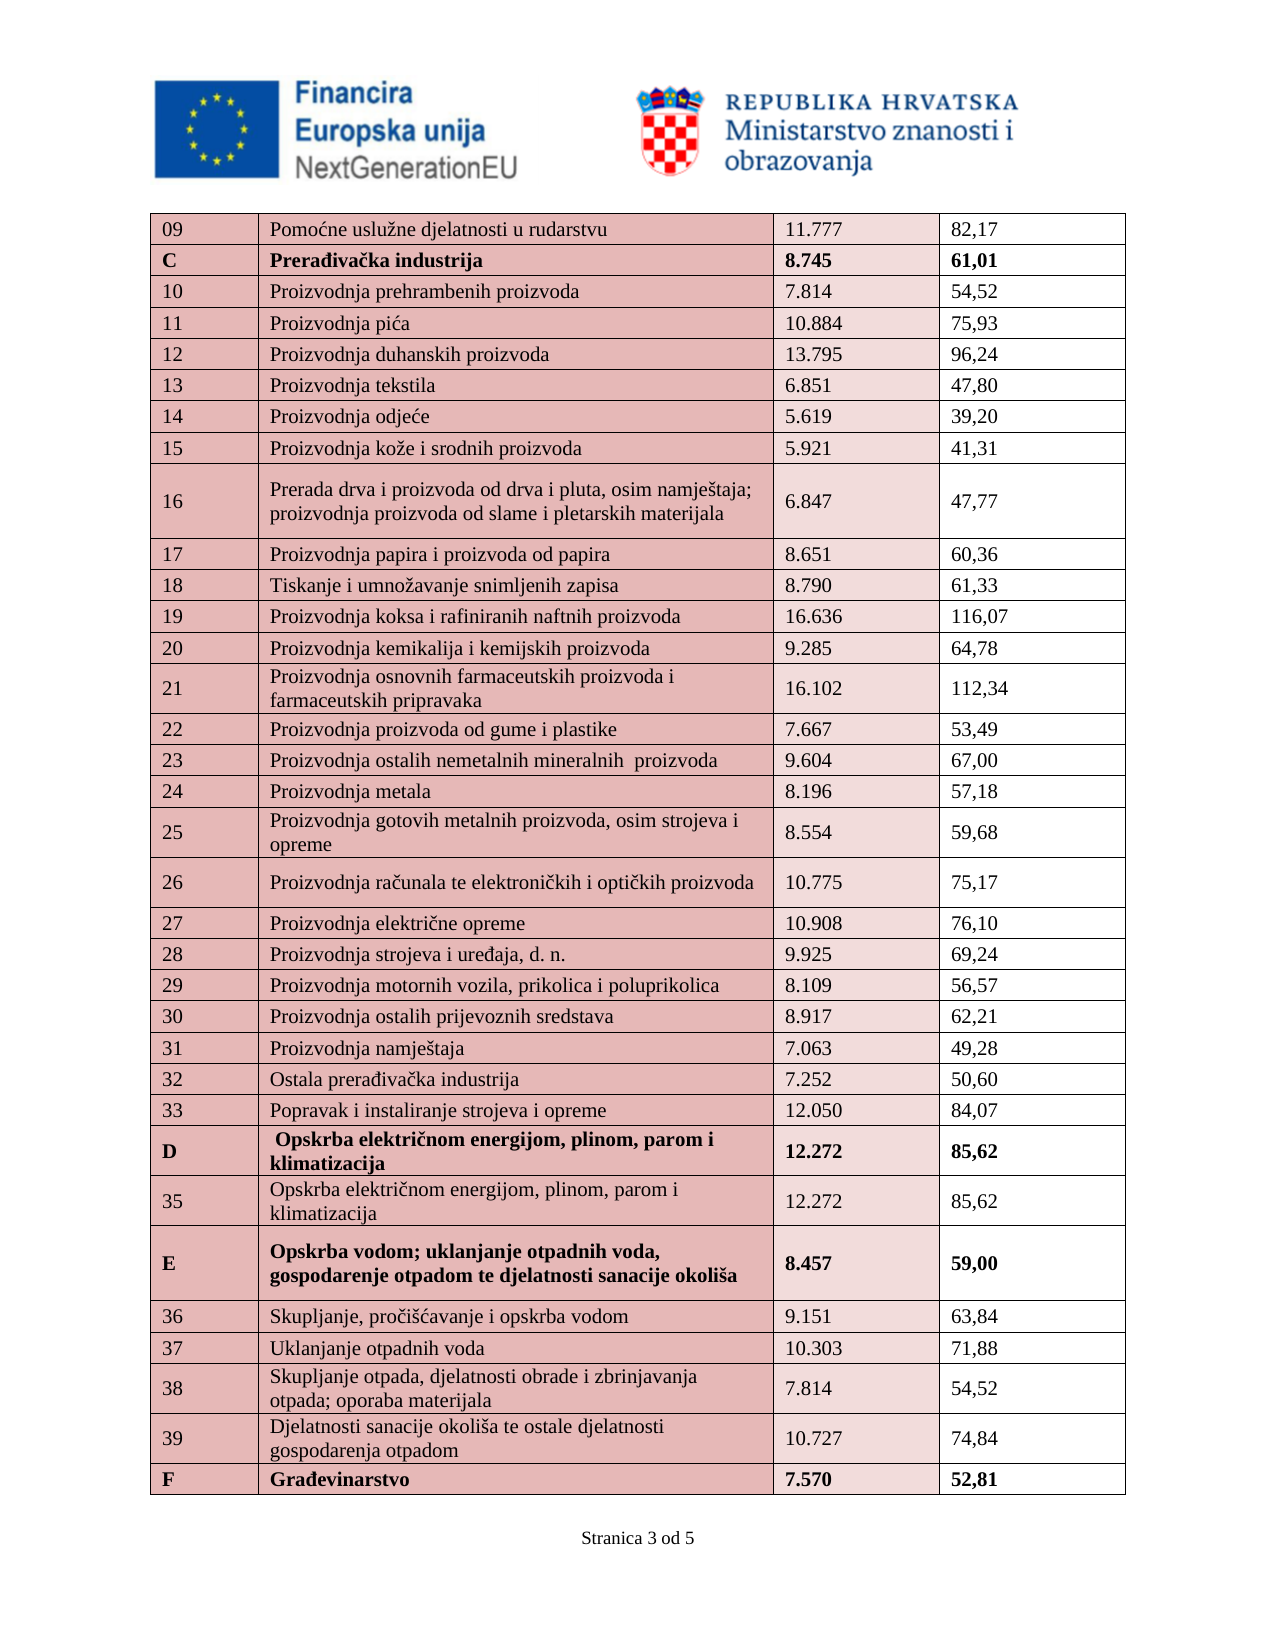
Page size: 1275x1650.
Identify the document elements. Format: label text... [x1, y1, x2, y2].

table_cell 32 [151, 1064, 258, 1094]
table_cell Proizvodnja tekstila [259, 370, 773, 400]
table_cell 20 [151, 633, 258, 663]
table_cell 71,88 [940, 1333, 1125, 1363]
table_cell 7.063 [774, 1033, 939, 1063]
table_cell Proizvodnja proizvoda od gume i plastike [259, 714, 773, 744]
table_cell 21 [151, 664, 258, 713]
table_cell 60,36 [940, 539, 1125, 569]
table_cell Opskrba električnom energijom, plinom, parom i klimatizacija [259, 1176, 773, 1225]
table_cell 59,68 [940, 808, 1125, 857]
table_cell 16.102 [774, 664, 939, 713]
table_cell 63,84 [940, 1301, 1125, 1332]
table_cell Proizvodnja računala te elektroničkih i optičkih proizvoda [259, 858, 773, 907]
table_cell Prerada drva i proizvoda od drva i pluta, osim namještaja; proizvodnja proizvoda od slame i pletarskih materijala [259, 464, 773, 538]
table_cell 75,17 [940, 858, 1125, 907]
table_cell 09 [151, 214, 258, 244]
table_cell Proizvodnja strojeva i uređaja, d. n. [259, 939, 773, 969]
table_cell Prerađivačka industrija [259, 245, 773, 275]
table_cell 33 [151, 1095, 258, 1125]
table_cell Pomoćne uslužne djelatnosti u rudarstvu [259, 214, 773, 244]
table_cell 96,24 [940, 339, 1125, 369]
table_cell Skupljanje otpada, djelatnosti obrade i zbrinjavanja otpada; oporaba materijala [259, 1364, 773, 1413]
table_cell 23 [151, 745, 258, 775]
table_cell 85,62 [940, 1176, 1125, 1225]
table_cell 7.570 [774, 1464, 939, 1494]
table_cell 36 [151, 1301, 258, 1332]
table_cell F [151, 1464, 258, 1494]
table_cell 13 [151, 370, 258, 400]
table_cell Ostala prerađivačka industrija [259, 1064, 773, 1094]
picture [150, 75, 539, 185]
table_cell 50,60 [940, 1064, 1125, 1094]
table_cell Proizvodnja kože i srodnih proizvoda [259, 433, 773, 463]
table_cell 9.151 [774, 1301, 939, 1332]
table_cell 54,52 [940, 1364, 1125, 1413]
table_cell 7.252 [774, 1064, 939, 1094]
table_cell 10.727 [774, 1414, 939, 1463]
table_cell 12.050 [774, 1095, 939, 1125]
table_cell 12.272 [774, 1176, 939, 1225]
table_cell 7.814 [774, 276, 939, 307]
table_cell 74,84 [940, 1414, 1125, 1463]
table_cell 47,80 [940, 370, 1125, 400]
table_cell 11.777 [774, 214, 939, 244]
table_cell 57,18 [940, 776, 1125, 807]
table_cell 12 [151, 339, 258, 369]
table_cell 10 [151, 276, 258, 307]
table_cell 39 [151, 1414, 258, 1463]
table_cell 12.272 [774, 1126, 939, 1175]
table_cell Proizvodnja osnovnih farmaceutskih proizvoda i farmaceutskih pripravaka [259, 664, 773, 713]
table_cell 62,21 [940, 1001, 1125, 1032]
table_cell 15 [151, 433, 258, 463]
table_cell 59,00 [940, 1226, 1125, 1300]
table_cell Proizvodnja pića [259, 308, 773, 338]
table_cell 67,00 [940, 745, 1125, 775]
table_cell Proizvodnja namještaja [259, 1033, 773, 1063]
table_cell 5.619 [774, 401, 939, 432]
table_cell 27 [151, 908, 258, 938]
picture [627, 73, 1032, 185]
table_cell 25 [151, 808, 258, 857]
table_cell 16 [151, 464, 258, 538]
table_cell 8.917 [774, 1001, 939, 1032]
table_cell Proizvodnja metala [259, 776, 773, 807]
table_cell 26 [151, 858, 258, 907]
table_cell Proizvodnja električne opreme [259, 908, 773, 938]
table_cell 69,24 [940, 939, 1125, 969]
table_cell 61,33 [940, 570, 1125, 600]
table_cell 28 [151, 939, 258, 969]
table_cell 10.908 [774, 908, 939, 938]
table_cell 35 [151, 1176, 258, 1225]
table_cell 5.921 [774, 433, 939, 463]
table_cell 8.745 [774, 245, 939, 275]
table_cell 9.925 [774, 939, 939, 969]
table_cell 8.196 [774, 776, 939, 807]
table_cell 41,31 [940, 433, 1125, 463]
table_cell 10.303 [774, 1333, 939, 1363]
table_cell Proizvodnja prehrambenih proizvoda [259, 276, 773, 307]
table_cell Proizvodnja gotovih metalnih proizvoda, osim strojeva i opreme [259, 808, 773, 857]
table_cell 37 [151, 1333, 258, 1363]
table_cell 31 [151, 1033, 258, 1063]
table_cell Skupljanje, pročišćavanje i opskrba vodom [259, 1301, 773, 1332]
table_cell Proizvodnja duhanskih proizvoda [259, 339, 773, 369]
table_cell 8.554 [774, 808, 939, 857]
table_cell Popravak i instaliranje strojeva i opreme [259, 1095, 773, 1125]
table_cell 116,07 [940, 601, 1125, 632]
table_cell Opskrba električnom energijom, plinom, parom i klimatizacija [259, 1126, 773, 1175]
table_cell Proizvodnja koksa i rafiniranih naftnih proizvoda [259, 601, 773, 632]
table_cell 82,17 [940, 214, 1125, 244]
table_cell 17 [151, 539, 258, 569]
table_cell 47,77 [940, 464, 1125, 538]
table_cell 56,57 [940, 970, 1125, 1000]
table_cell Djelatnosti sanacije okoliša te ostale djelatnosti gospodarenja otpadom [259, 1414, 773, 1463]
table_cell Proizvodnja ostalih prijevoznih sredstava [259, 1001, 773, 1032]
table_cell 8.651 [774, 539, 939, 569]
table_cell 52,81 [940, 1464, 1125, 1494]
table_cell 13.795 [774, 339, 939, 369]
table_cell 53,49 [940, 714, 1125, 744]
table_cell Proizvodnja motornih vozila, prikolica i poluprikolica [259, 970, 773, 1000]
table_cell 112,34 [940, 664, 1125, 713]
table_cell Proizvodnja ostalih nemetalnih mineralnih proizvoda [259, 745, 773, 775]
table_cell 6.847 [774, 464, 939, 538]
table_cell 8.457 [774, 1226, 939, 1300]
table_cell 19 [151, 601, 258, 632]
table_cell 22 [151, 714, 258, 744]
table_cell 24 [151, 776, 258, 807]
table_cell Opskrba vodom; uklanjanje otpadnih voda, gospodarenje otpadom te djelatnosti sanacije okoliša [259, 1226, 773, 1300]
table_cell Proizvodnja kemikalija i kemijskih proizvoda [259, 633, 773, 663]
table_cell 76,10 [940, 908, 1125, 938]
table_cell 75,93 [940, 308, 1125, 338]
table_cell 39,20 [940, 401, 1125, 432]
table_cell Proizvodnja odjeće [259, 401, 773, 432]
table_cell 8.109 [774, 970, 939, 1000]
table_cell 11 [151, 308, 258, 338]
table_cell 85,62 [940, 1126, 1125, 1175]
table_cell 7.667 [774, 714, 939, 744]
table_cell 10.884 [774, 308, 939, 338]
table_cell 7.814 [774, 1364, 939, 1413]
table_cell 49,28 [940, 1033, 1125, 1063]
table_cell 84,07 [940, 1095, 1125, 1125]
table_cell 29 [151, 970, 258, 1000]
table_cell 18 [151, 570, 258, 600]
table_cell 30 [151, 1001, 258, 1032]
table_cell 8.790 [774, 570, 939, 600]
table_cell 38 [151, 1364, 258, 1413]
table_cell 16.636 [774, 601, 939, 632]
table_cell 9.604 [774, 745, 939, 775]
table_cell D [151, 1126, 258, 1175]
table_cell 6.851 [774, 370, 939, 400]
table_cell 64,78 [940, 633, 1125, 663]
table_cell 61,01 [940, 245, 1125, 275]
table_cell 9.285 [774, 633, 939, 663]
table_cell 14 [151, 401, 258, 432]
table_cell E [151, 1226, 258, 1300]
table_cell 10.775 [774, 858, 939, 907]
table_cell Tiskanje i umnožavanje snimljenih zapisa [259, 570, 773, 600]
table_cell 54,52 [940, 276, 1125, 307]
table_cell Građevinarstvo [259, 1464, 773, 1494]
table_cell C [151, 245, 258, 275]
table_cell Uklanjanje otpadnih voda [259, 1333, 773, 1363]
table_cell Proizvodnja papira i proizvoda od papira [259, 539, 773, 569]
